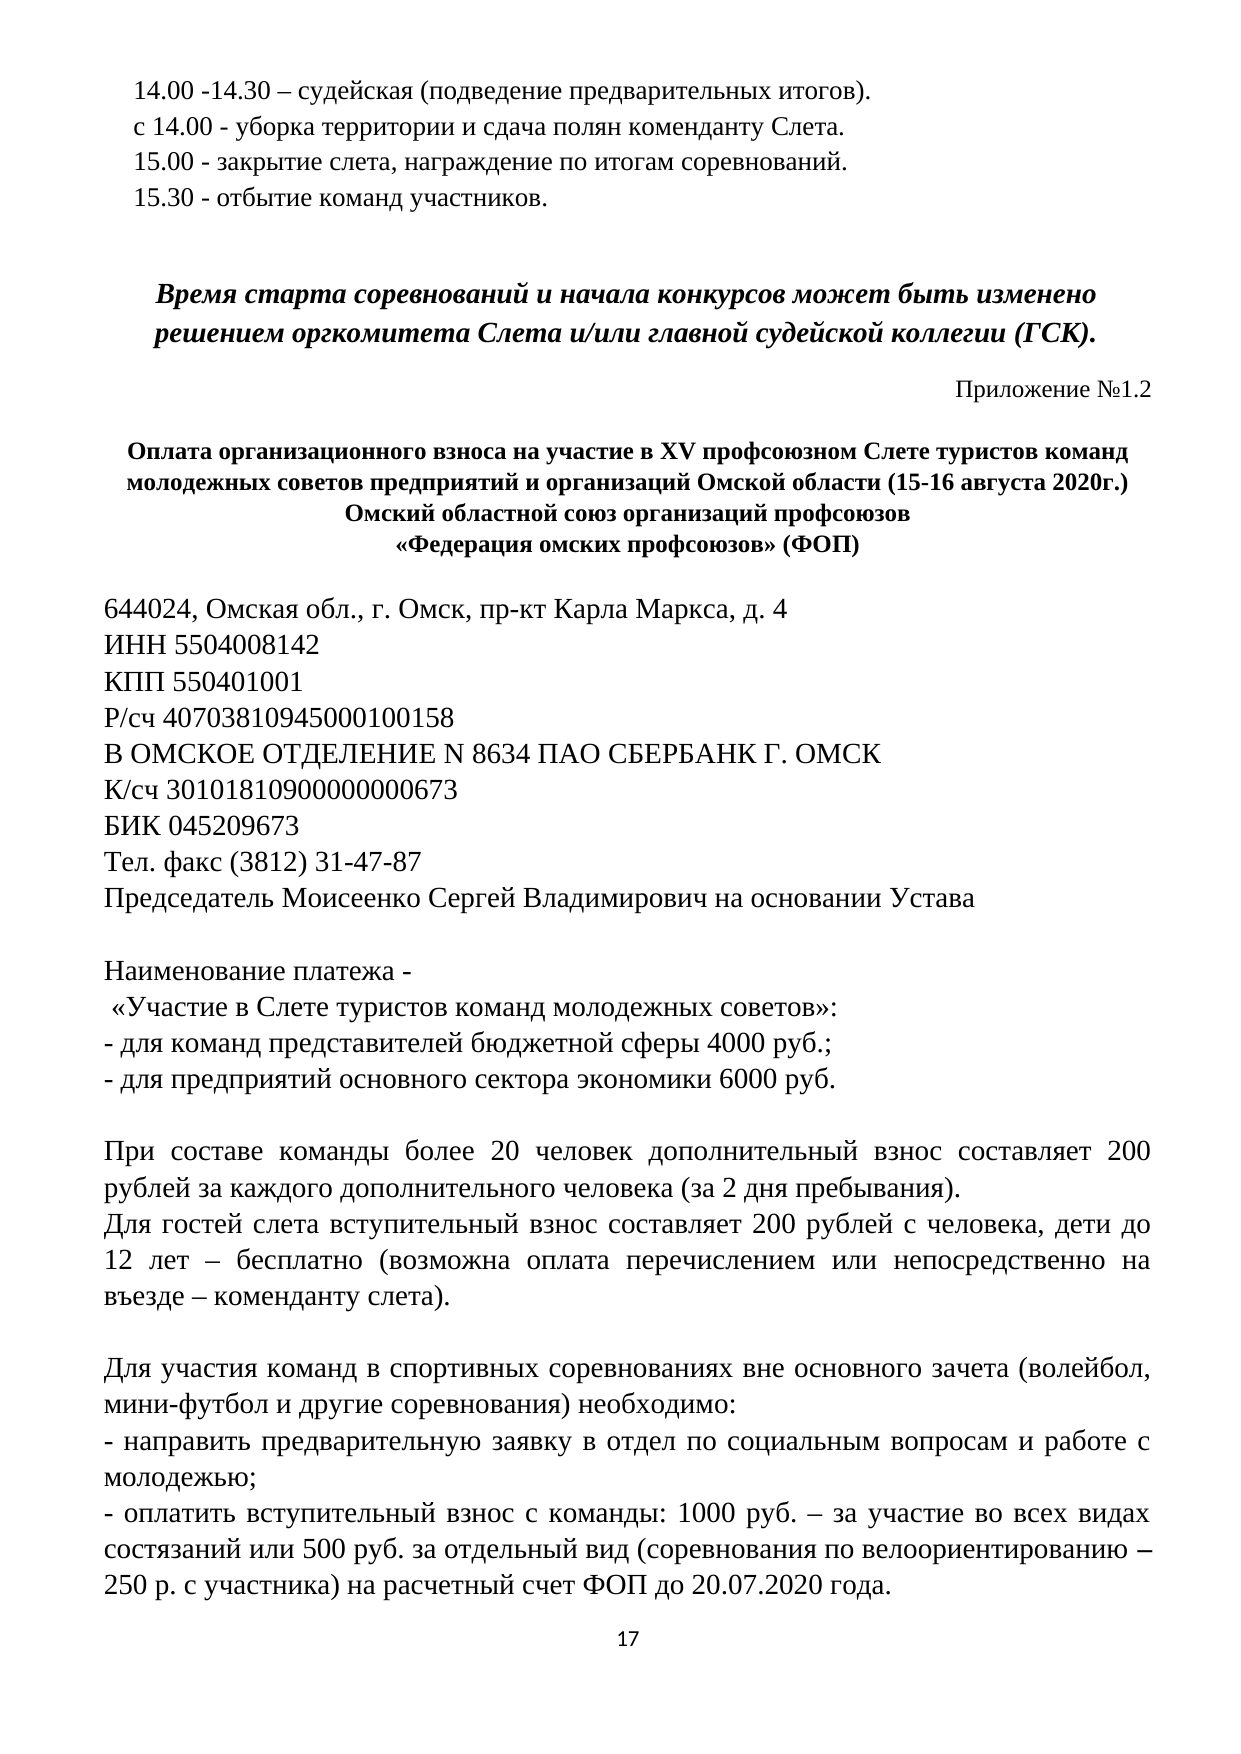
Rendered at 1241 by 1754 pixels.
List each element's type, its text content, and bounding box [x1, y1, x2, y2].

text Для гостей слета вступительный взнос составляет 200 рублей с человека, дети до 12 лет – бесплатно (возможна оплата перечислением или непосредственно на въезде – коменданту слета). [103, 1206, 1152, 1312]
text «Участие в Слете туристов команд молодежных советов»: [103, 989, 1152, 1022]
text Р/сч 40703810945000100158 [103, 700, 1152, 733]
text - для команд представителей бюджетной сферы 4000 руб.; [103, 1025, 1152, 1059]
text 644024, Омская обл., г. Омск, пр-кт Карла Маркса, д. 4 [103, 591, 1152, 625]
text - для предприятий основного сектора экономики 6000 руб. [103, 1061, 1152, 1095]
text ИНН 5504008142 [103, 627, 1152, 661]
text БИК 045209673 [103, 808, 1152, 842]
text «Федерация омских профсоюзов» (ФОП) [103, 529, 1152, 558]
text 15.30 - отбытие команд участников. [133, 181, 1152, 212]
text Омский областной союз организаций профсоюзов [103, 498, 1152, 527]
text 15.00 - закрытие слета, награждение по итогам соревнований. [133, 145, 1152, 176]
text При составе команды более 20 человек дополнительный взнос составляет 200 рублей за каждого дополнительного человека (за 2 дня пребывания). [103, 1133, 1152, 1203]
text - направить предварительную заявку в отдел по социальным вопросам и работе с молодежью; [103, 1423, 1152, 1492]
text К/сч 30101810900000000673 [103, 772, 1152, 806]
text Председатель Моисеенко Сергей Владимирович на основании Устава [103, 881, 1152, 914]
text КПП 550401001 [103, 664, 1152, 697]
text Для участия команд в спортивных соревнованиях вне основного зачета (волейбол, мини-футбол и другие соревнования) необходимо: [103, 1350, 1152, 1420]
text 14.00 -14.30 – судейская (подведение предварительных итогов). [133, 74, 1152, 105]
text Наименование платежа - [103, 953, 1152, 986]
text Приложение №1.2 [103, 374, 1152, 403]
text - оплатить вступительный взнос с команды: 1000 руб. – за участие во всех видах состязаний или 500 руб. за отдельный вид (соревнования по велоориентированию – 250 р. с участника) на расчетный счет ФОП до 20.07.2020 года. [103, 1495, 1152, 1601]
text В ОМСКОЕ ОТДЕЛЕНИЕ N 8634 ПАО СБЕРБАНК Г. ОМСК [103, 736, 1152, 769]
text Время старта соревнований и начала конкурсов может быть изменено решением оргкомитета Слета и/или главной судейской коллегии (ГСК). [103, 276, 1152, 348]
text с 14.00 - уборка территории и сдача полян коменданту Слета. [133, 109, 1152, 141]
text Оплата организационного взноса на участие в XV профсоюзном Слете туристов команд молодежных советов предприятий и организаций Омской области (15-16 августа 2020г.) [103, 436, 1152, 496]
text Тел. факс (3812) 31-47-87 [103, 844, 1152, 878]
